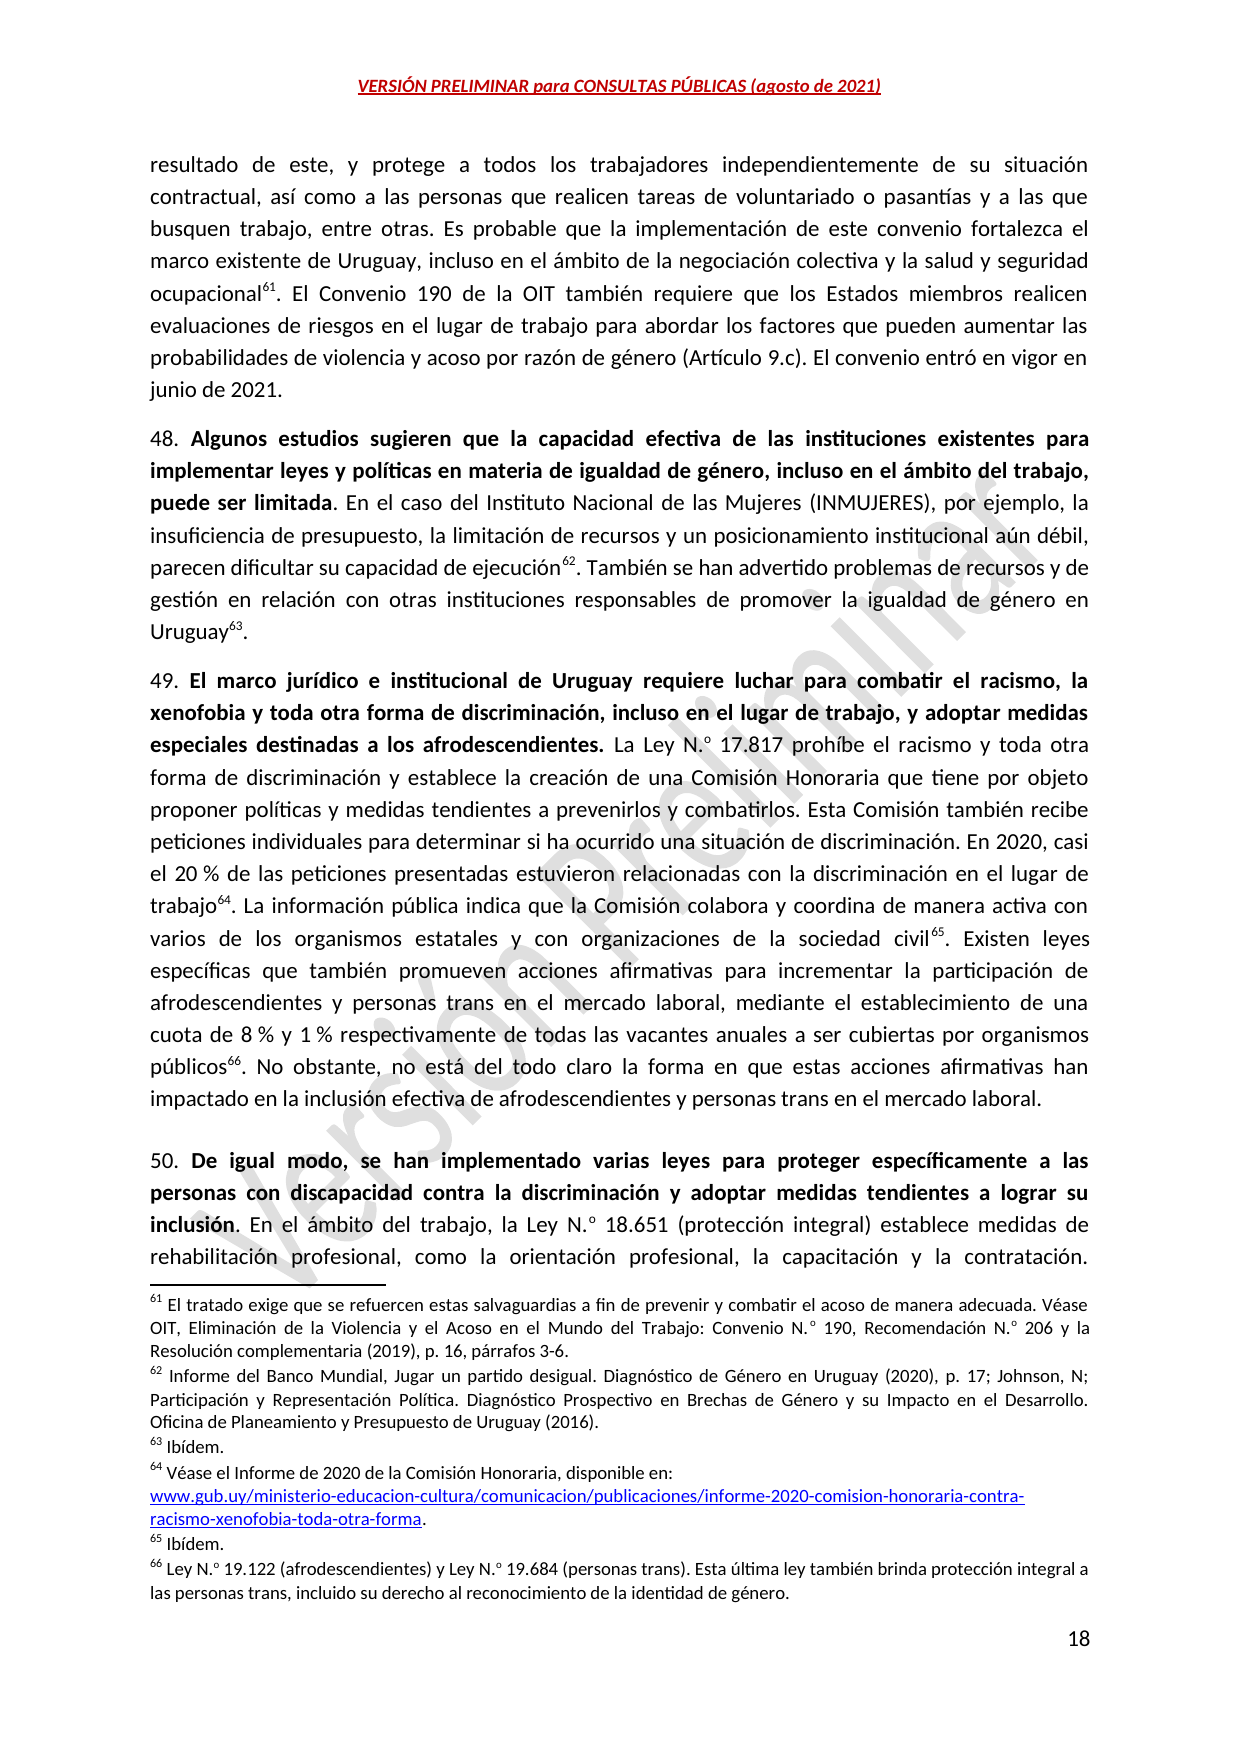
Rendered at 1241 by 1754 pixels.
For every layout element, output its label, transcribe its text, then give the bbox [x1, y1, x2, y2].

text 48. Algunos estudios sugieren que la capacidad efectiva de las instituciones existentes para implementar leyes y políticas en materia de igualdad de género, incluso en el ámbito del trabajo, puede ser limitada. En el caso del Instituto Nacional de las Mujeres (INMUJERES), por ejemplo, la insuficiencia de presupuesto, la limitación de recursos y un posicionamiento institucional aún débil, parecen dificultar su capacidad de ejecución. También se han advertido problemas de recursos y de gestión en relación con otras instituciones responsables de promover la igualdad de género en Uruguay. [150, 424, 1090, 645]
text 49. El marco jurídico e institucional de Uruguay requiere luchar para combatir el racismo, la xenofobia y toda otra forma de discriminación, incluso en el lugar de trabajo, y adoptar medidas especiales destinadas a los afrodescendientes. La Ley N.o 17.817 prohíbe el racismo y toda otra forma de discriminación y establece la creación de una Comisión Honoraria que tiene por objeto proponer políticas y medidas tendientes a prevenirlos y combatirlos. Esta Comisión también recibe peticiones individuales para determinar si ha ocurrido una situación de discriminación. En 2020, casi el 20 % de las peticiones presentadas estuvieron relacionadas con la discriminación en el lugar de trabajo. La información pública indica que la Comisión colabora y coordina de manera activa con varios de los organismos estatales y con organizaciones de la sociedad civil. Existen leyes específicas que también promueven acciones afirmativas para incrementar la participación de afrodescendientes y personas trans en el mercado laboral, mediante el establecimiento de una cuota de 8 % y 1 % respectivamente de todas las vacantes anuales a ser cubiertas por organismos públicos. No obstante, no está del todo claro la forma en que estas acciones afirmativas han impactado en la inclusión efectiva de afrodescendientes y personas trans en el mercado laboral. [150, 666, 1090, 1113]
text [150, 150, 1090, 403]
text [150, 1146, 1090, 1271]
